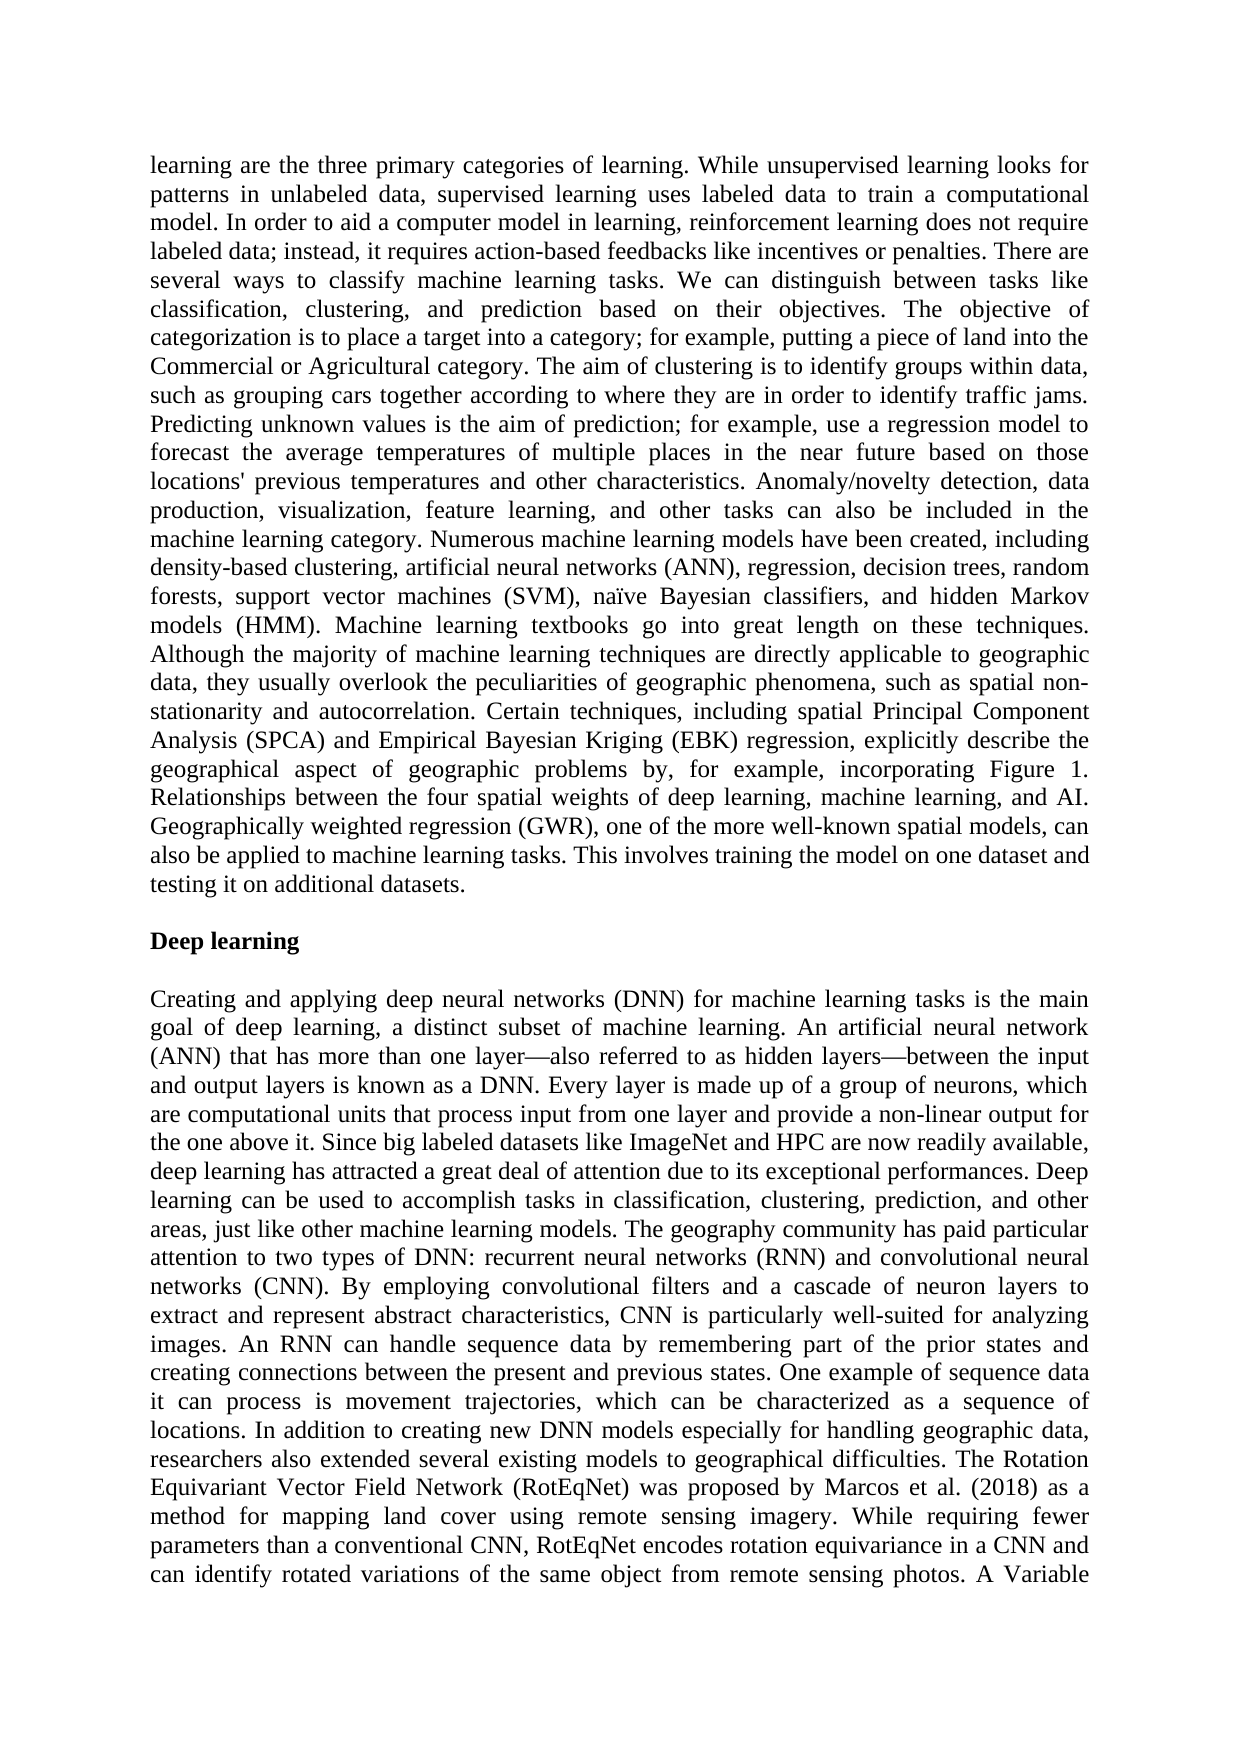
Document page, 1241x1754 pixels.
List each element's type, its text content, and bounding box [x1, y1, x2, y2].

text Deep learning [150, 926, 1090, 955]
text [150, 150, 1090, 897]
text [150, 984, 1090, 1587]
